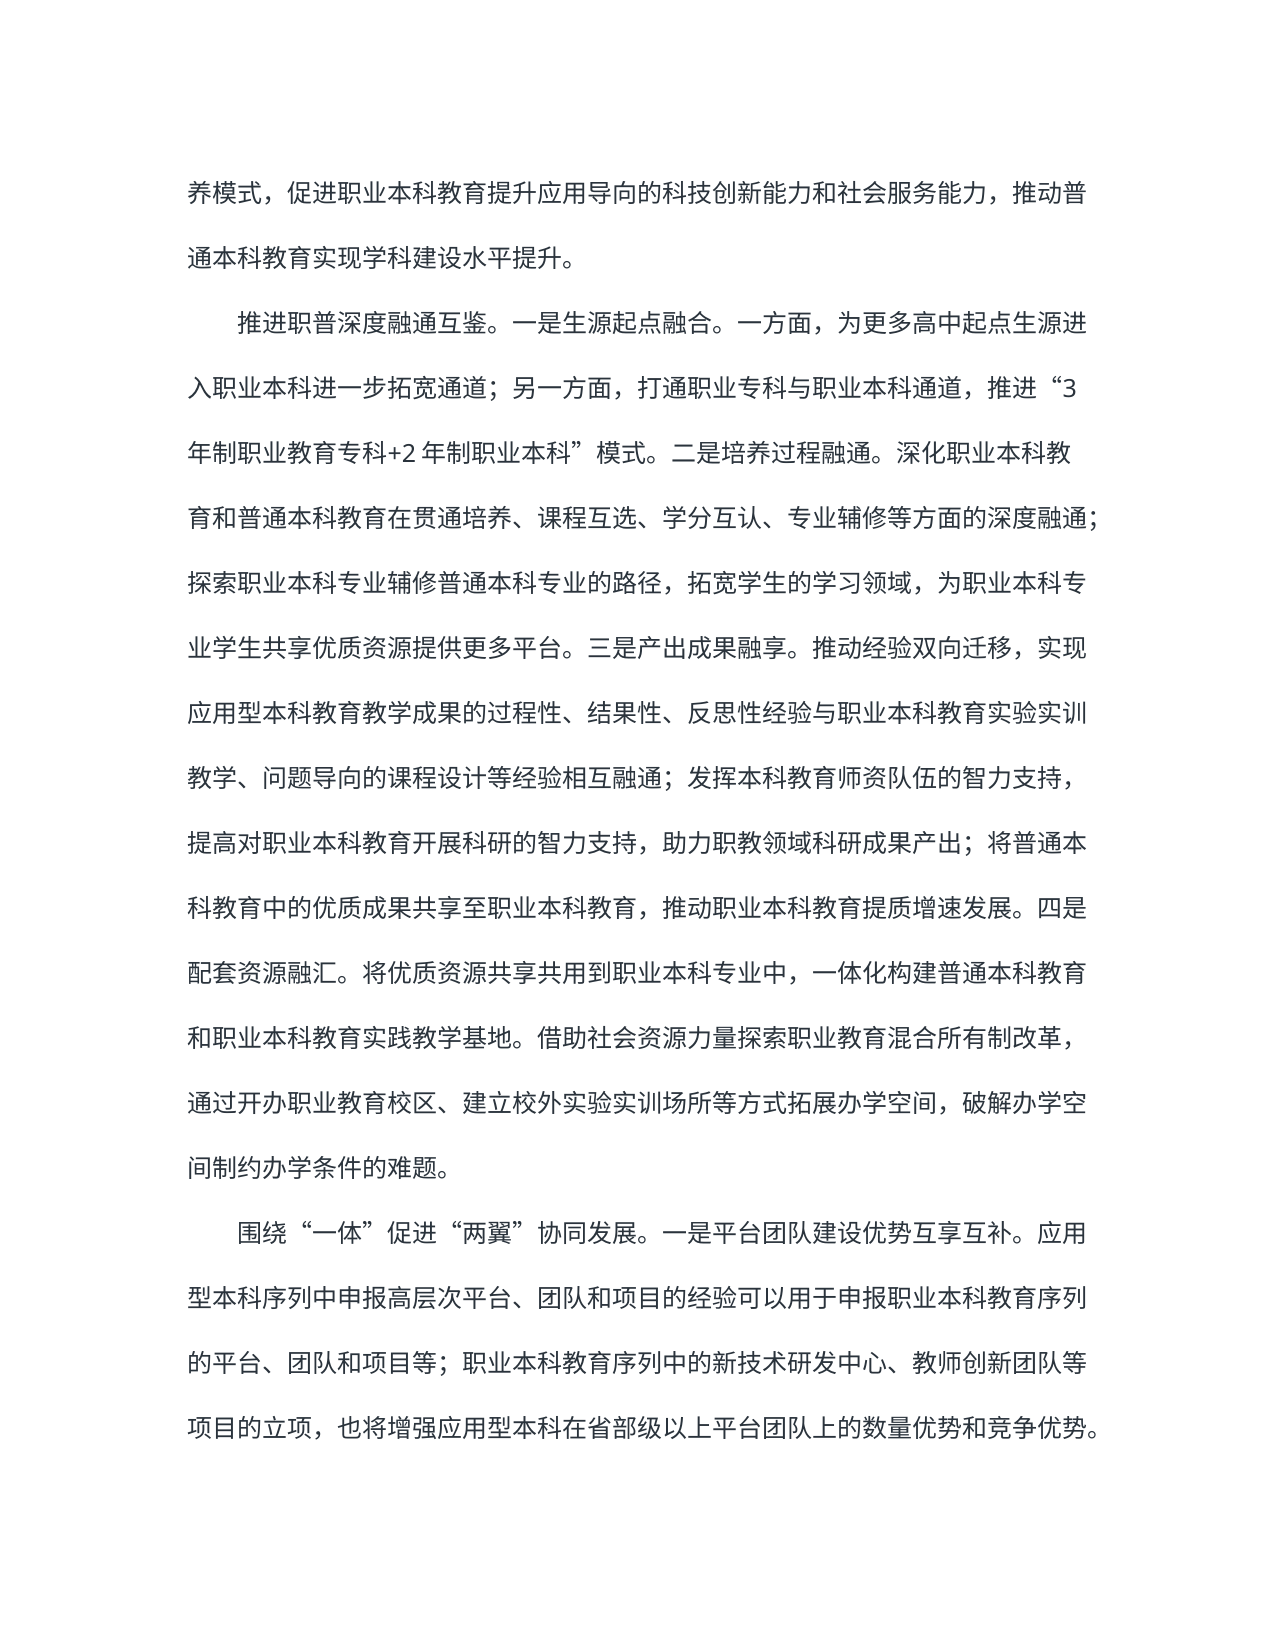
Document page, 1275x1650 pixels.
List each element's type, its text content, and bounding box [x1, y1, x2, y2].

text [187, 159, 1087, 289]
text 推进职普深度融通互鉴。一是生源起点融合。一方面，为更多高中起点生源进入职业本科进一步拓宽通道；另一方面，打通职业专科与职业本科通道，推进“3年制职业教育专科+2年制职业本科”模式。二是培养过程融通。深化职业本科教育和普通本科教育在贯通培养、课程互选、学分互认、专业辅修等方面的深度融通；探索职业本科专业辅修普通本科专业的路径，拓宽学生的学习领域，为职业本科专业学生共享优质资源提供更多平台。三是产出成果融享。推动经验双向迁移，实现应用型本科教育教学成果的过程性、结果性、反思性经验与职业本科教育实验实训教学、问题导向的课程设计等经验相互融通；发挥本科教育师资队伍的智力支持，提高对职业本科教育开展科研的智力支持，助力职教领域科研成果产出；将普通本科教育中的优质成果共享至职业本科教育，推动职业本科教育提质增速发展。四是配套资源融汇。将优质资源共享共用到职业本科专业中，一体化构建普通本科教育和职业本科教育实践教学基地。借助社会资源力量探索职业教育混合所有制改革，通过开办职业教育校区、建立校外实验实训场所等方式拓展办学空间，破解办学空间制约办学条件的难题。 [187, 289, 1087, 1199]
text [187, 1199, 1087, 1459]
